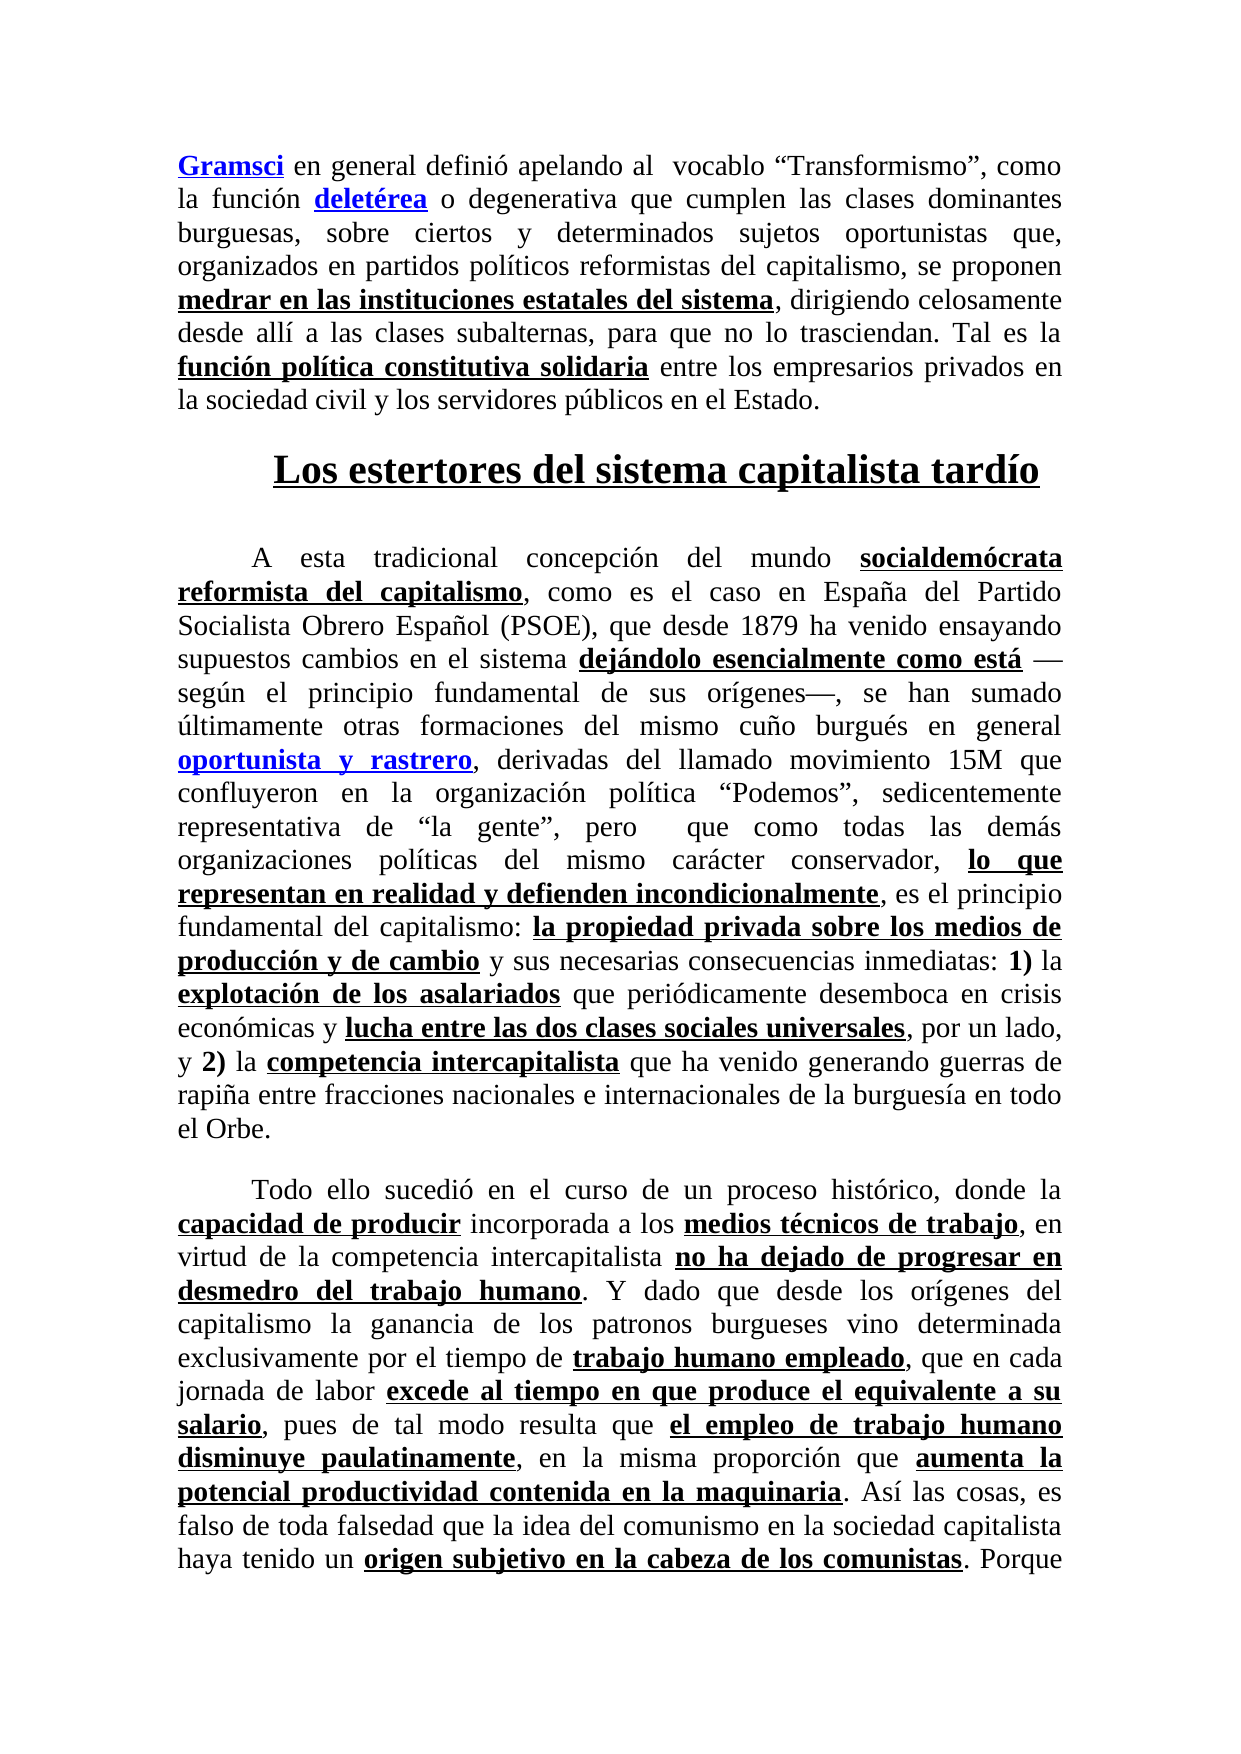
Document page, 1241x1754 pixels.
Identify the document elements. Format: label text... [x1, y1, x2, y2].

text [177, 1172, 1062, 1575]
text A esta tradicional concepción del mundo socialdemócrata reformista del capitalismo, como es el caso en España del Partido Socialista Obrero Español (PSOE), que desde 1879 ha venido ensayando supuestos cambios en el sistema dejándolo esencialmente como está —según el principio fundamental de sus orígenes—, se han sumado últimamente otras formaciones del mismo cuño burgués en general oportunista y rastrero, derivadas del llamado movimiento 15M que confluyeron en la organización política “Podemos”, sedicentemente representativa de “la gente”, pero que como todas las demás organizaciones políticas del mismo carácter conservador, lo que representan en realidad y defienden incondicionalmente, es el principio fundamental del capitalismo: la propiedad privada sobre los medios de producción y de cambio y sus necesarias consecuencias inmediatas: 1) la explotación de los asalariados que periódicamente desemboca en crisis económicas y lucha entre las dos clases sociales universales, por un lado, y 2) la competencia intercapitalista que ha venido generando guerras de rapiña entre fracciones nacionales e internacionales de la burguesía en todo el Orbe. [177, 541, 1062, 1144]
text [177, 148, 1062, 416]
text Los estertores del sistema capitalista tardío [177, 445, 1062, 493]
